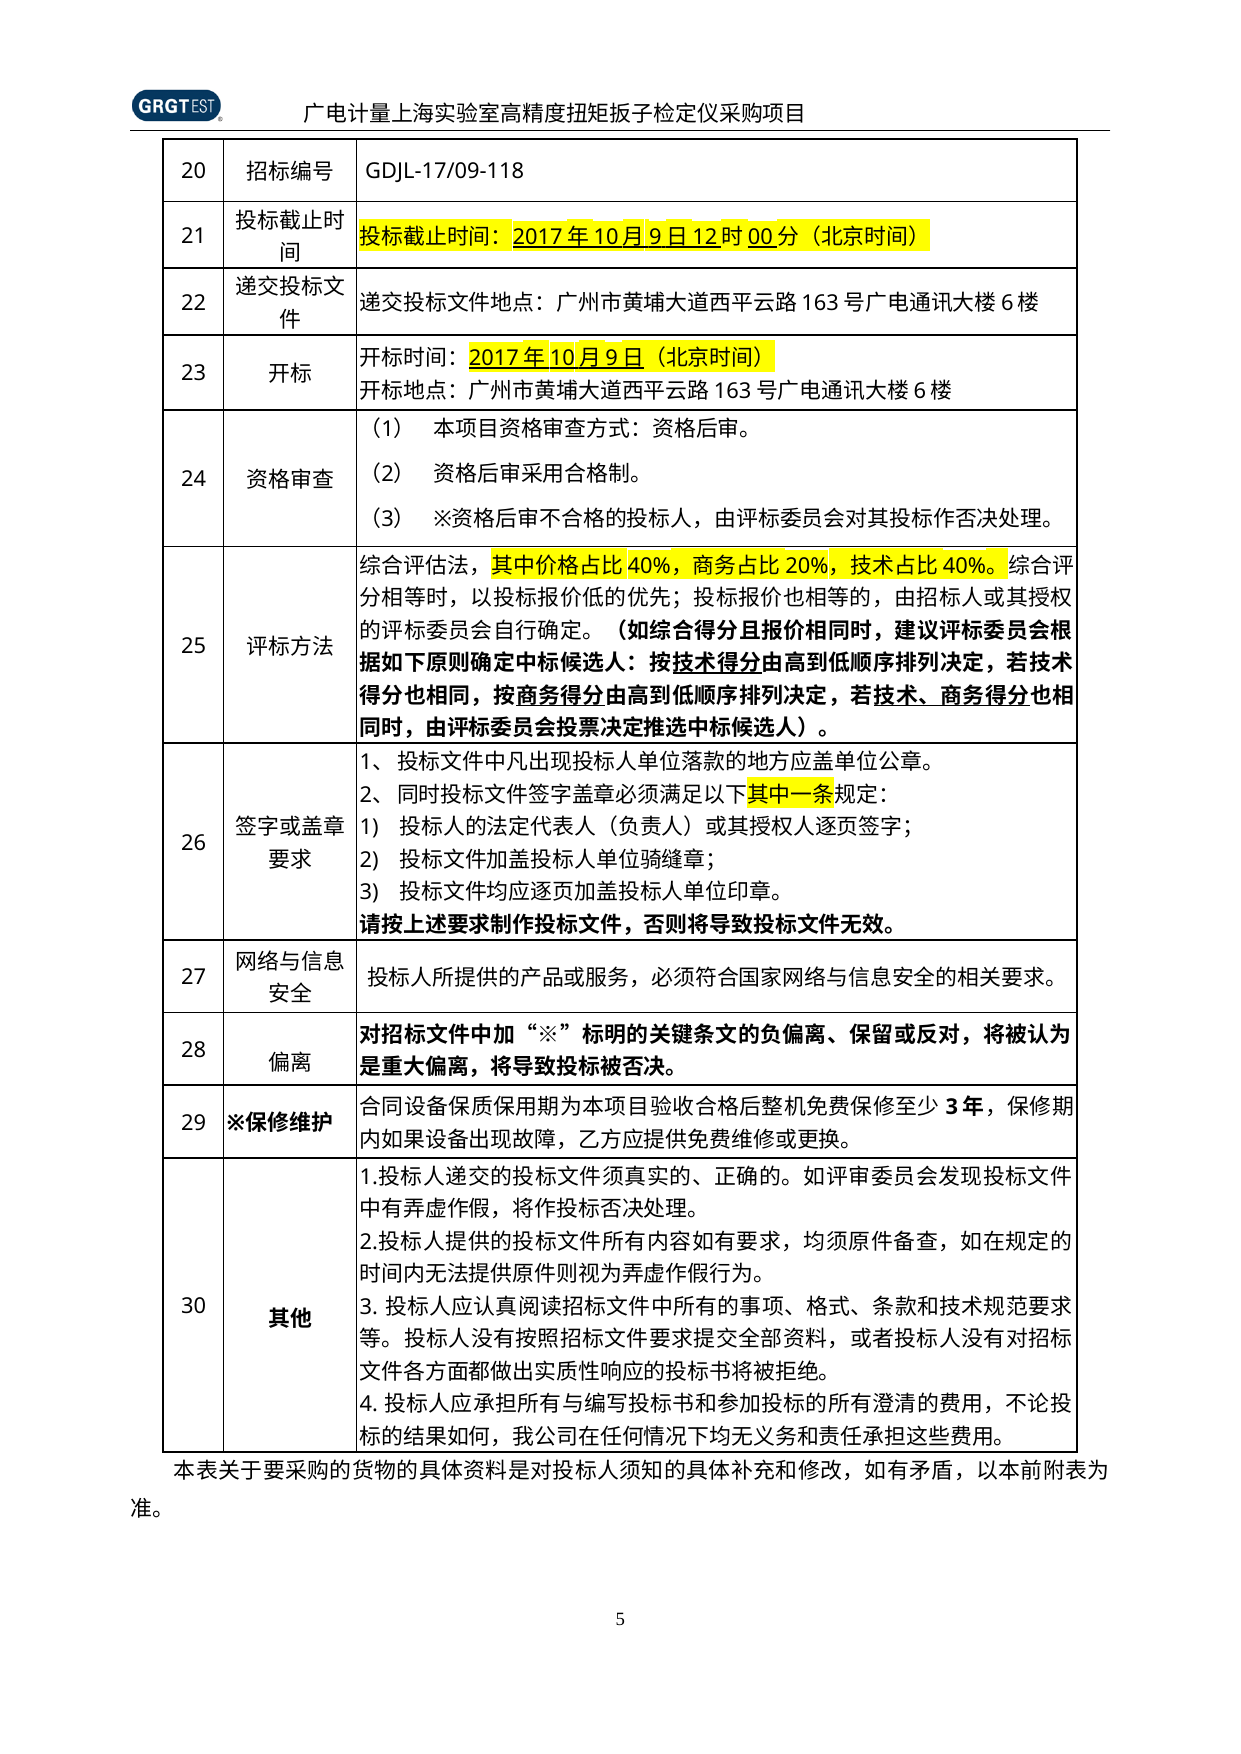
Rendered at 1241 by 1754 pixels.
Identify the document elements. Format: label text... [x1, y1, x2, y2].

table_cell 投标文件中凡出现投标人单位落款的地方应盖单位公章。 同时投标文件签字盖章必须满足以下其中一条规定： 投标人的法定代表人（负责人）或其授权人逐页签字； 投标文件加盖投标人单位骑缝章； 投标文件均应逐页加盖投标人单位印章。 请按上述要求制作投标文件，否则将导致投标文件无效。 [357, 744, 1076, 939]
table_cell 递交投标文件 [224, 269, 356, 334]
table_cell GDJL-17/09-118 [357, 140, 1076, 201]
table_cell 本项目资格审查方式：资格后审。 资格后审采用合格制。 ※资格后审不合格的投标人，由评标委员会对其投标作否决处理。 [357, 411, 1076, 546]
table_cell 合同设备保质保用期为本项目验收合格后整机免费保修至少3年，保修期内如果设备出现故障，乙方应提供免费维修或更换。 [357, 1086, 1076, 1157]
table_cell 20 [164, 140, 223, 201]
table_cell 23 [164, 336, 223, 409]
picture [129, 88, 224, 122]
table_cell 30 [164, 1159, 223, 1451]
table_cell 偏离 [224, 1013, 356, 1084]
table_cell 对招标文件中加“※”标明的关键条文的负偏离、保留或反对，将被认为是重大偏离，将导致投标被否决。 [357, 1013, 1076, 1084]
table_cell 投标人所提供的产品或服务，必须符合国家网络与信息安全的相关要求。 [357, 941, 1076, 1012]
table_cell 招标编号 [224, 140, 356, 201]
table_cell ※保修维护 [224, 1086, 356, 1157]
table_cell 其他 [224, 1159, 356, 1451]
table_cell 签字或盖章要求 [224, 744, 356, 939]
table_cell 28 [164, 1013, 223, 1084]
table_cell 29 [164, 1086, 223, 1157]
table_cell 网络与信息安全 [224, 941, 356, 1012]
table_cell 24 [164, 411, 223, 546]
table_cell 投标截止时间 [224, 202, 356, 267]
table_cell 投标截止时间：2017年10月9日12时00分（北京时间） [357, 202, 1076, 267]
table_cell 27 [164, 941, 223, 1012]
table_cell 22 [164, 269, 223, 334]
text 本表关于要采购的货物的具体资料是对投标人须知的具体补充和修改，如有矛盾，以本前附表为准。 [130, 1453, 1110, 1523]
table_cell 26 [164, 744, 223, 939]
table_cell 25 [164, 547, 223, 742]
table_cell 资格审查 [224, 411, 356, 546]
table_cell 综合评估法，其中价格占比40%，商务占比20%，技术占比40%。综合评分相等时，以投标报价低的优先；投标报价也相等的，由招标人或其授权的评标委员会自行确定。（如综合得分且报价相同时，建议评标委员会根据如下原则确定中标候选人：按技术得分由高到低顺序排列决定，若技术得分也相同，按商务得分由高到低顺序排列决定，若技术、商务得分也相同时，由评标委员会投票决定推选中标候选人）。 [357, 547, 1076, 742]
table_cell 开标 [224, 336, 356, 409]
table_cell 21 [164, 202, 223, 267]
table_cell 开标时间：2017年10月9日（北京时间） 开标地点：广州市黄埔大道西平云路163号广电通讯大楼6楼 [357, 336, 1076, 409]
table_cell 评标方法 [224, 547, 356, 742]
table_cell 1.投标人递交的投标文件须真实的、正确的。如评审委员会发现投标文件中有弄虚作假，将作投标否决处理。 2.投标人提供的投标文件所有内容如有要求，均须原件备查，如在规定的时间内无法提供原件则视为弄虚作假行为。 3. 投标人应认真阅读招标文件中所有的事项、格式、条款和技术规范要求等。投标人没有按照招标文件要求提交全部资料，或者投标人没有对招标文件各方面都做出实质性响应的投标书将被拒绝。 4. 投标人应承担所有与编写投标书和参加投标的所有澄清的费用，不论投标的结果如何，我公司在任何情况下均无义务和责任承担这些费用。 [357, 1159, 1076, 1451]
table_cell 递交投标文件地点：广州市黄埔大道西平云路163号广电通讯大楼6楼 [357, 269, 1076, 334]
